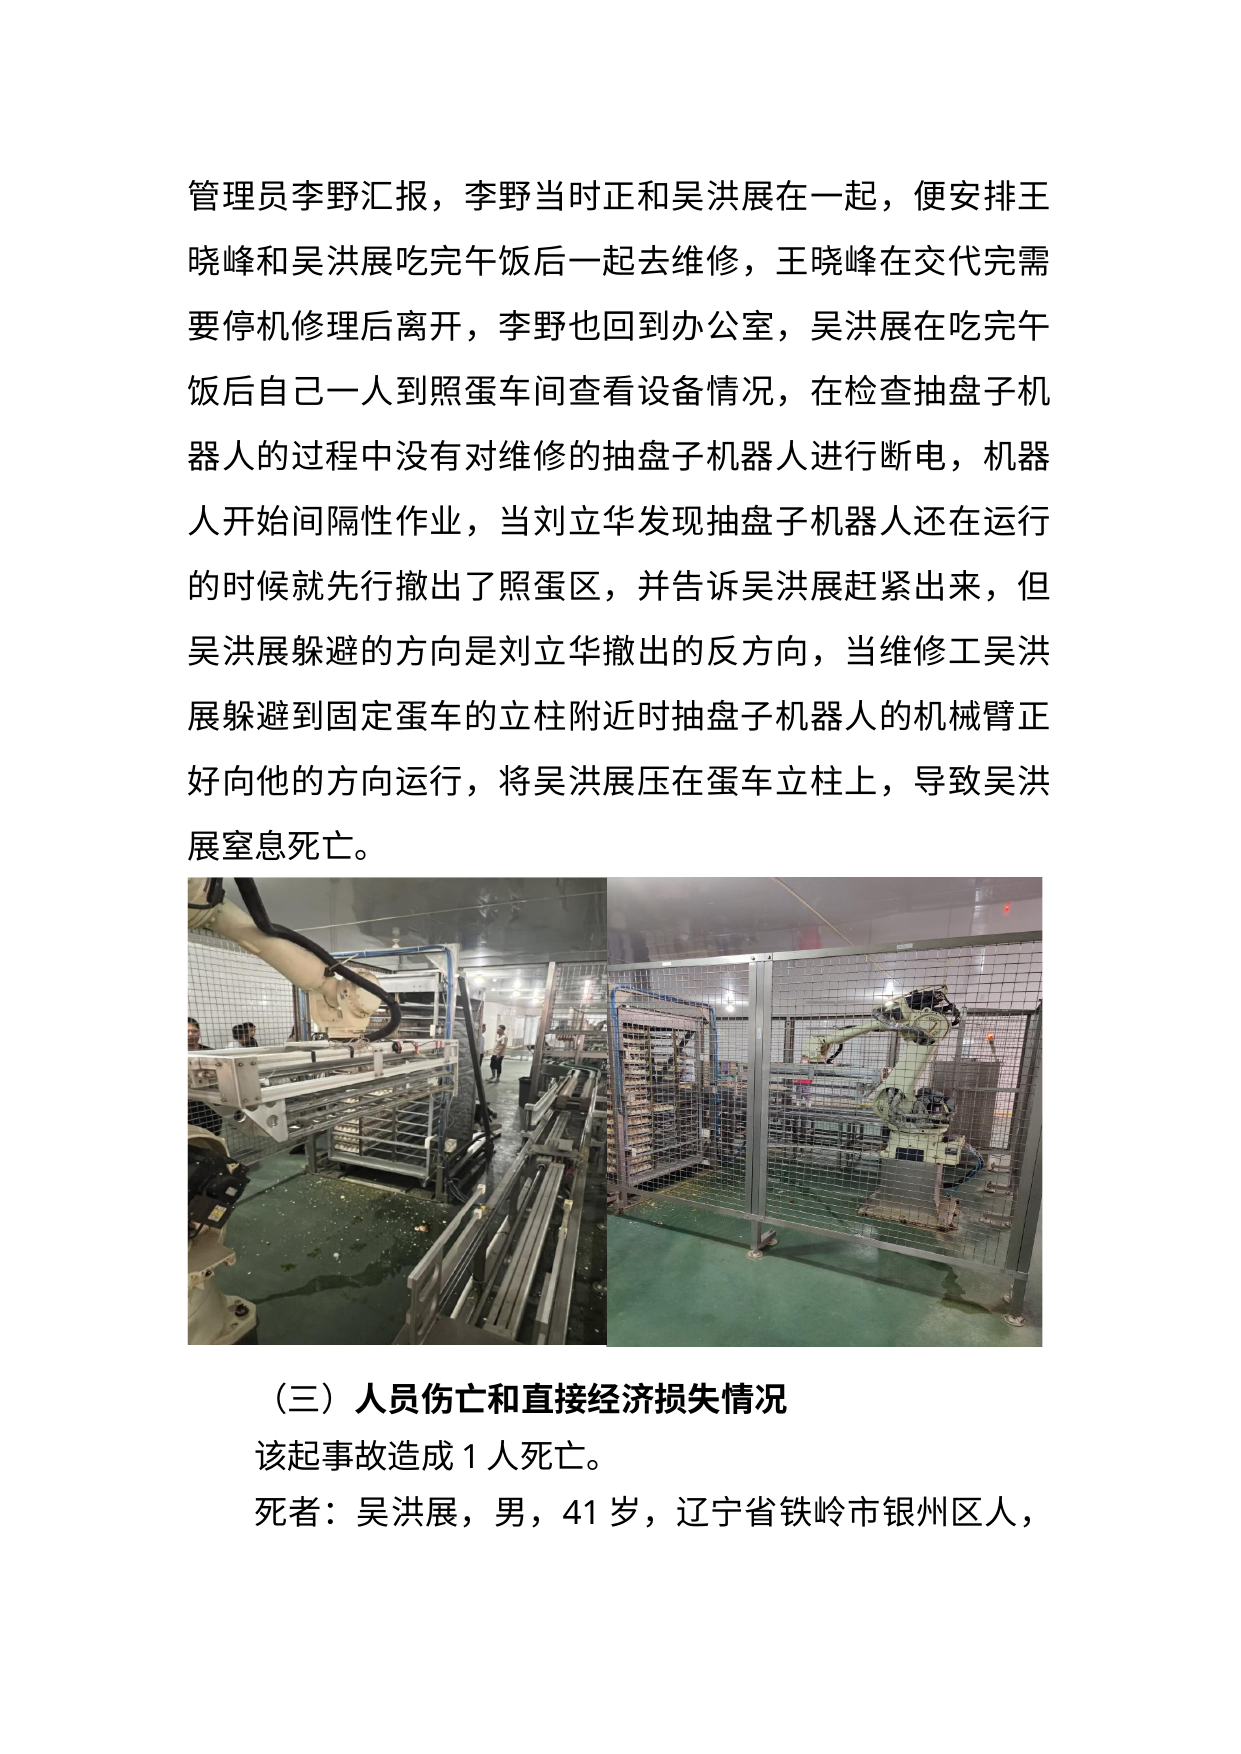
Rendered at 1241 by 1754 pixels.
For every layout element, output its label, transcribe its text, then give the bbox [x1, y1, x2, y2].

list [187, 1478, 1053, 1543]
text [187, 162, 1053, 877]
picture [188, 877, 1043, 1347]
text 该起事故造成1人死亡。 [187, 1429, 1053, 1478]
text （三）人员伤亡和直接经济损失情况 [187, 1364, 1053, 1429]
